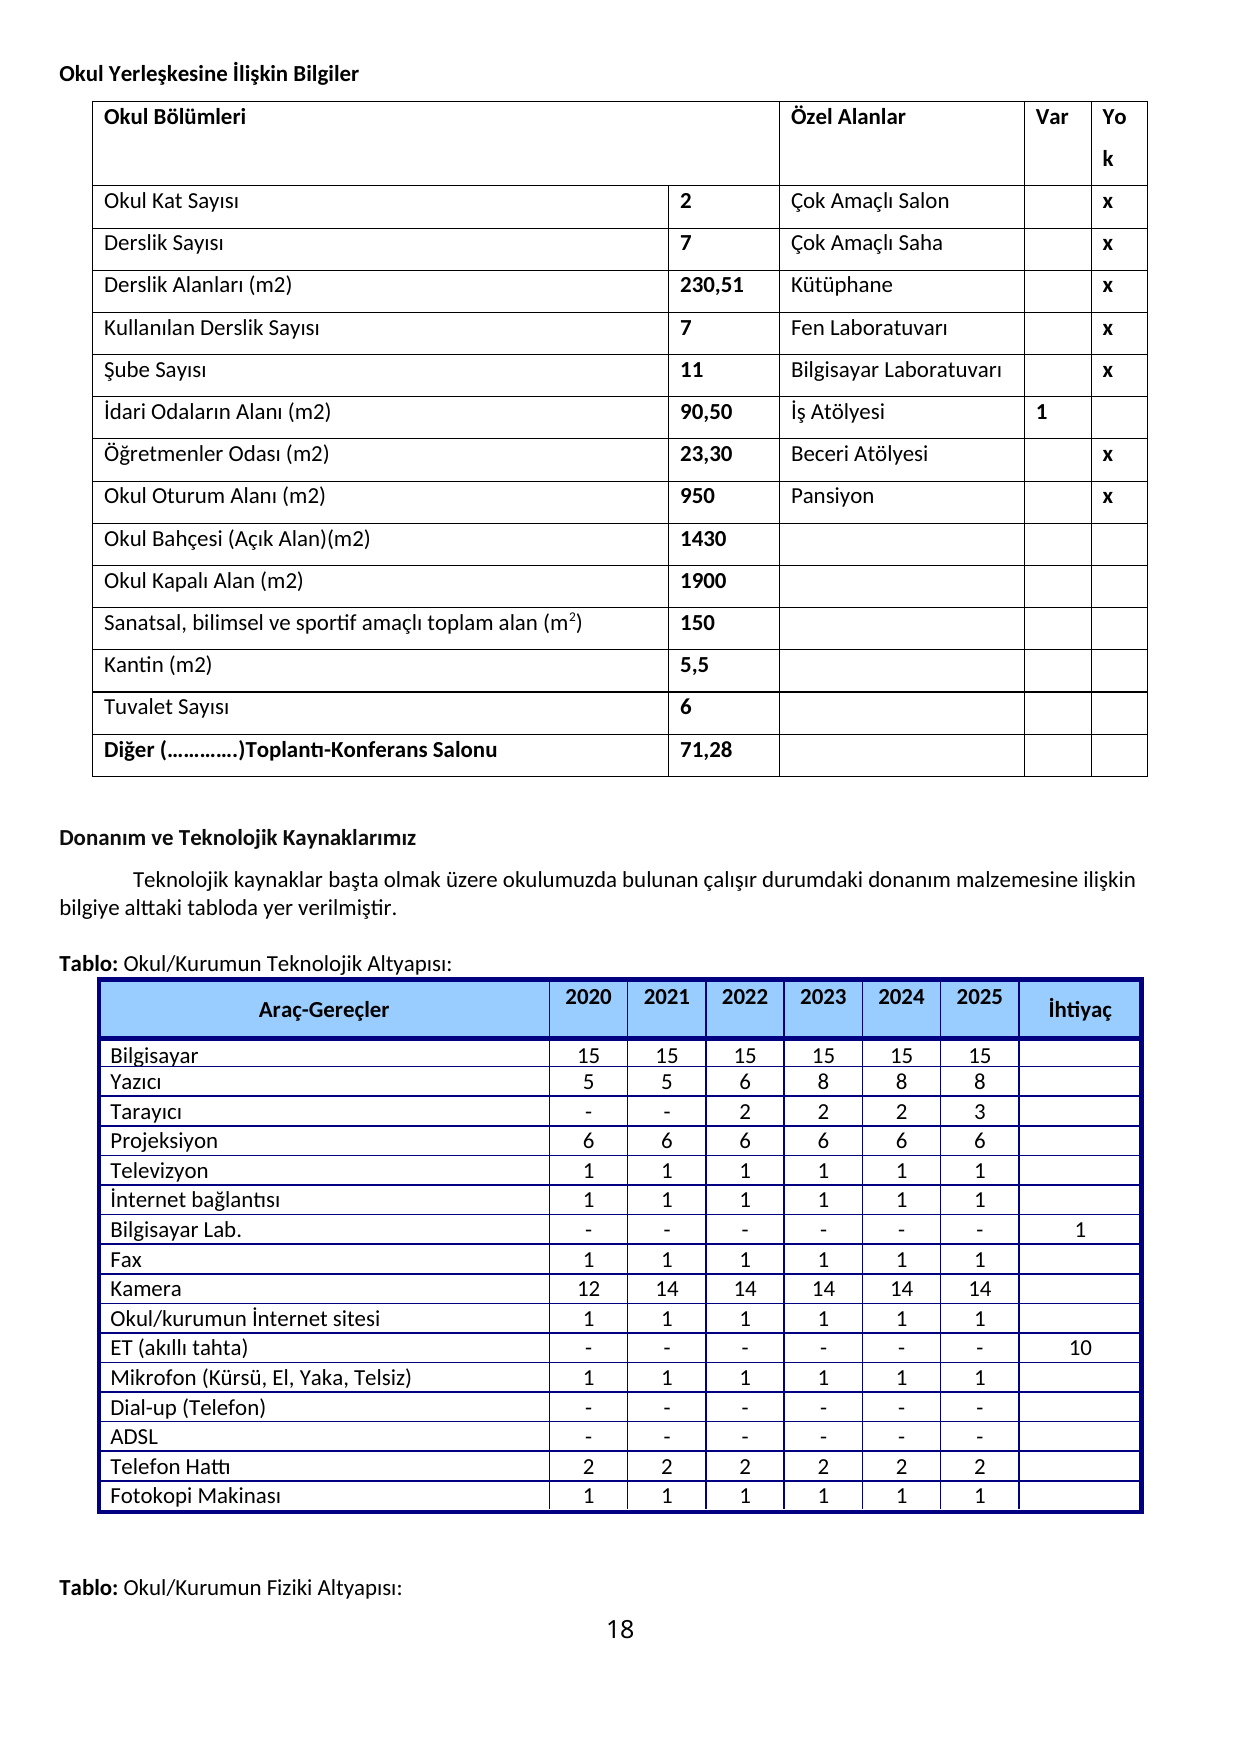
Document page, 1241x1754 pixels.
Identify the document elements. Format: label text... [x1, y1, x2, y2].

table_cell 6 [941, 1127, 1018, 1154]
table_cell 1 [785, 1304, 862, 1332]
table_cell 10 [1020, 1334, 1139, 1362]
table_cell Derslik Alanları (m2) [93, 271, 668, 312]
table_cell 1 [707, 1363, 783, 1391]
table_cell 1 [550, 1304, 627, 1332]
table_cell - [785, 1393, 862, 1421]
table_cell 1 [628, 1186, 705, 1214]
table_cell [1092, 566, 1147, 607]
table_cell 1430 [669, 524, 779, 565]
table_cell 2 [785, 1452, 862, 1480]
table_cell Okul Oturum Alanı (m2) [93, 482, 668, 523]
table_cell 7 [669, 229, 779, 269]
table_cell Okul Kat Sayısı [93, 186, 668, 227]
table_cell Derslik Sayısı [93, 229, 668, 269]
table_cell Kullanılan Derslik Sayısı [93, 313, 668, 354]
text Tablo: Okul/Kurumun Teknolojik Altyapısı: [59, 949, 1181, 977]
table_cell 11 [669, 355, 779, 396]
table_cell [780, 524, 1024, 565]
table_cell - [785, 1215, 862, 1243]
table_cell 2 [863, 1097, 940, 1125]
table_cell Bilgisayar Laboratuvarı [780, 355, 1024, 396]
table_cell Öğretmenler Odası (m2) [93, 439, 668, 481]
table_cell 14 [863, 1275, 940, 1302]
table_header Araç-Gereçler [101, 982, 549, 1036]
table_cell [1025, 482, 1091, 523]
table_cell 1 [785, 1156, 862, 1184]
table_cell 15 [863, 1041, 940, 1066]
table_cell 2 [628, 1452, 705, 1480]
table_cell [1092, 735, 1147, 776]
table_cell - [550, 1097, 627, 1125]
table_cell [1020, 1363, 1139, 1391]
table_cell 1 [785, 1245, 862, 1273]
table_cell - [863, 1215, 940, 1243]
table_cell 2 [785, 1097, 862, 1125]
table_cell - [707, 1334, 783, 1362]
table_cell 1 [941, 1156, 1018, 1184]
table_cell [1020, 1041, 1139, 1066]
table_cell - [550, 1393, 627, 1421]
table_cell 15 [785, 1041, 862, 1066]
table_cell - [863, 1393, 940, 1421]
table_cell 1 [863, 1482, 940, 1509]
table_cell Şube Sayısı [93, 355, 668, 396]
table_cell [1025, 524, 1091, 565]
table_cell 90,50 [669, 397, 779, 438]
table_cell [1025, 229, 1091, 269]
table_header İhtiyaç [1020, 982, 1139, 1036]
table_cell 1 [628, 1304, 705, 1332]
table_cell İnternet bağlantısı [101, 1186, 549, 1214]
table_cell 1 [707, 1156, 783, 1184]
table_cell [1025, 439, 1091, 481]
table_cell 1 [1025, 397, 1091, 438]
table_cell 1 [1020, 1215, 1139, 1243]
table_cell - [941, 1215, 1018, 1243]
table_cell - [785, 1334, 862, 1362]
table_cell [1025, 271, 1091, 312]
table_cell Fen Laboratuvarı [780, 313, 1024, 354]
table_cell Pansiyon [780, 482, 1024, 523]
table_cell Çok Amaçlı Salon [780, 186, 1024, 227]
table_cell 1 [707, 1186, 783, 1214]
table_cell 2 [863, 1452, 940, 1480]
table_cell 1 [550, 1186, 627, 1214]
table_cell Dial-up (Telefon) [101, 1393, 549, 1421]
table_header 2022 [707, 982, 783, 1036]
table_header 2025 [941, 982, 1018, 1036]
table_cell 1 [941, 1482, 1018, 1509]
table_cell 1 [628, 1156, 705, 1184]
table_cell Tarayıcı [101, 1097, 549, 1125]
table_header Yok [1092, 102, 1147, 185]
table_cell ADSL [101, 1422, 549, 1450]
table_cell 15 [941, 1041, 1018, 1066]
table_cell x [1092, 482, 1147, 523]
table_cell 23,30 [669, 439, 779, 481]
table_cell 1900 [669, 566, 779, 607]
table_cell 6 [628, 1127, 705, 1154]
table_header 2020 [550, 982, 627, 1036]
table_cell 2 [941, 1452, 1018, 1480]
table_cell - [863, 1422, 940, 1450]
table_cell Bilgisayar Lab. [101, 1215, 549, 1243]
table_cell 1 [863, 1363, 940, 1391]
table_cell 1 [863, 1245, 940, 1273]
table_cell [1092, 397, 1147, 438]
table_cell 1 [550, 1363, 627, 1391]
table_cell [1025, 735, 1091, 776]
table_cell 1 [941, 1363, 1018, 1391]
table_cell 1 [550, 1482, 627, 1509]
table_cell Tuvalet Sayısı [93, 693, 668, 734]
table_cell - [707, 1215, 783, 1243]
table_cell [1020, 1127, 1139, 1154]
table_cell 1 [707, 1482, 783, 1509]
text Tablo: Okul/Kurumun Fiziki Altyapısı: [59, 1573, 1181, 1601]
table_cell 2 [707, 1452, 783, 1480]
table_cell [1020, 1067, 1139, 1095]
table_cell x [1092, 229, 1147, 269]
table_cell 14 [785, 1275, 862, 1302]
table_cell x [1092, 271, 1147, 312]
table_cell Fax [101, 1245, 549, 1273]
table_cell [1025, 566, 1091, 607]
table_cell [1092, 524, 1147, 565]
table_cell [1025, 608, 1091, 649]
table_cell - [550, 1215, 627, 1243]
table_cell [1020, 1452, 1139, 1480]
table_cell Yazıcı [101, 1067, 549, 1095]
table_cell 1 [785, 1363, 862, 1391]
table_cell 1 [863, 1156, 940, 1184]
text Teknolojik kaynaklar başta olmak üzere okulumuzda bulunan çalışır durumdaki donanım malzemesine ilişkin bilgiye alttaki tabloda yer verilmiştir. [59, 865, 1181, 921]
table_cell x [1092, 439, 1147, 481]
table_cell 230,51 [669, 271, 779, 312]
table_cell - [941, 1393, 1018, 1421]
table_cell 1 [628, 1482, 705, 1509]
table_cell [780, 566, 1024, 607]
table_cell [1020, 1156, 1139, 1184]
table_cell Bilgisayar [101, 1041, 549, 1066]
table_cell Okul Bahçesi (Açık Alan)(m2) [93, 524, 668, 565]
table_cell 15 [707, 1041, 783, 1066]
table_cell Kantin (m2) [93, 650, 668, 691]
table_cell - [628, 1422, 705, 1450]
table_cell 8 [785, 1067, 862, 1095]
table_cell ET (akıllı tahta) [101, 1334, 549, 1362]
table_cell [1092, 693, 1147, 734]
table_cell 1 [941, 1304, 1018, 1332]
table_cell Çok Amaçlı Saha [780, 229, 1024, 269]
table_cell 1 [707, 1304, 783, 1332]
table_cell 3 [941, 1097, 1018, 1125]
table_cell 1 [550, 1245, 627, 1273]
table_cell [780, 650, 1024, 691]
table_cell 14 [707, 1275, 783, 1302]
table_cell 2 [550, 1452, 627, 1480]
table_cell 1 [707, 1245, 783, 1273]
table_cell 5 [628, 1067, 705, 1095]
table_cell Kütüphane [780, 271, 1024, 312]
table_header Okul Bölümleri [93, 102, 779, 185]
table_cell 1 [941, 1245, 1018, 1273]
table_cell 15 [628, 1041, 705, 1066]
table_header 2021 [628, 982, 705, 1036]
table_cell Televizyon [101, 1156, 549, 1184]
table_cell [1020, 1186, 1139, 1214]
table_cell 14 [628, 1275, 705, 1302]
table_cell - [707, 1393, 783, 1421]
table_cell Kamera [101, 1275, 549, 1302]
table_cell 1 [863, 1186, 940, 1214]
table_cell [1092, 608, 1147, 649]
table_cell - [628, 1097, 705, 1125]
table_cell 6 [707, 1127, 783, 1154]
table_cell [1020, 1393, 1139, 1421]
table_cell 950 [669, 482, 779, 523]
table_cell - [785, 1422, 862, 1450]
table_cell 71,28 [669, 735, 779, 776]
table_cell Beceri Atölyesi [780, 439, 1024, 481]
table_cell - [941, 1334, 1018, 1362]
table_cell 1 [550, 1156, 627, 1184]
table_cell - [550, 1334, 627, 1362]
table_cell 1 [941, 1186, 1018, 1214]
table_cell - [628, 1393, 705, 1421]
table_cell - [941, 1422, 1018, 1450]
table_cell 1 [628, 1245, 705, 1273]
table_cell - [628, 1215, 705, 1243]
table_cell [1020, 1482, 1139, 1509]
table_cell 8 [863, 1067, 940, 1095]
table_cell 150 [669, 608, 779, 649]
table_cell İdari Odaların Alanı (m2) [93, 397, 668, 438]
table_cell Diğer (………….)Toplantı-Konferans Salonu [93, 735, 668, 776]
table_cell - [707, 1422, 783, 1450]
table_cell 1 [628, 1363, 705, 1391]
table_cell [1020, 1097, 1139, 1125]
table_cell [1020, 1422, 1139, 1450]
table_cell [1020, 1275, 1139, 1302]
table_cell - [628, 1334, 705, 1362]
table_header 2024 [863, 982, 940, 1036]
table_cell 12 [550, 1275, 627, 1302]
table_cell Okul Kapalı Alan (m2) [93, 566, 668, 607]
table_cell [1025, 313, 1091, 354]
table_cell 14 [941, 1275, 1018, 1302]
table_cell 15 [550, 1041, 627, 1066]
table_cell [1020, 1304, 1139, 1332]
table_cell x [1092, 313, 1147, 354]
table_header 2023 [785, 982, 862, 1036]
table_cell 8 [941, 1067, 1018, 1095]
table_cell 7 [669, 313, 779, 354]
table_cell Mikrofon (Kürsü, El, Yaka, Telsiz) [101, 1363, 549, 1391]
table_header Var [1025, 102, 1091, 185]
table_cell [1092, 650, 1147, 691]
table_cell 6 [669, 693, 779, 734]
table_header Özel Alanlar [780, 102, 1024, 185]
table_cell 6 [863, 1127, 940, 1154]
table_cell Telefon Hattı [101, 1452, 549, 1480]
table_cell Sanatsal, bilimsel ve sportif amaçlı toplam alan (m2) [93, 608, 668, 649]
table_cell Projeksiyon [101, 1127, 549, 1154]
table_cell 2 [669, 186, 779, 227]
table_cell [1025, 186, 1091, 227]
table_cell Okul/kurumun İnternet sitesi [101, 1304, 549, 1332]
table_cell [1025, 693, 1091, 734]
table_cell 6 [550, 1127, 627, 1154]
table_cell [780, 693, 1024, 734]
table_cell [1025, 355, 1091, 396]
table_cell 1 [785, 1482, 862, 1509]
table_cell x [1092, 355, 1147, 396]
table_cell 6 [707, 1067, 783, 1095]
table_cell 5,5 [669, 650, 779, 691]
table_cell [1025, 650, 1091, 691]
table_cell 1 [785, 1186, 862, 1214]
table_cell [780, 735, 1024, 776]
table_cell İş Atölyesi [780, 397, 1024, 438]
table_cell 6 [785, 1127, 862, 1154]
table_cell [780, 608, 1024, 649]
table_cell 2 [707, 1097, 783, 1125]
subtitle Donanım ve Teknolojik Kaynaklarımız [59, 823, 1181, 851]
table_cell Fotokopi Makinası [101, 1482, 549, 1509]
table_cell [1020, 1245, 1139, 1273]
text Okul Yerleşkesine İlişkin Bilgiler [59, 59, 1181, 87]
table_cell 1 [863, 1304, 940, 1332]
table_cell - [863, 1334, 940, 1362]
table_cell x [1092, 186, 1147, 227]
table_cell - [550, 1422, 627, 1450]
table_cell 5 [550, 1067, 627, 1095]
